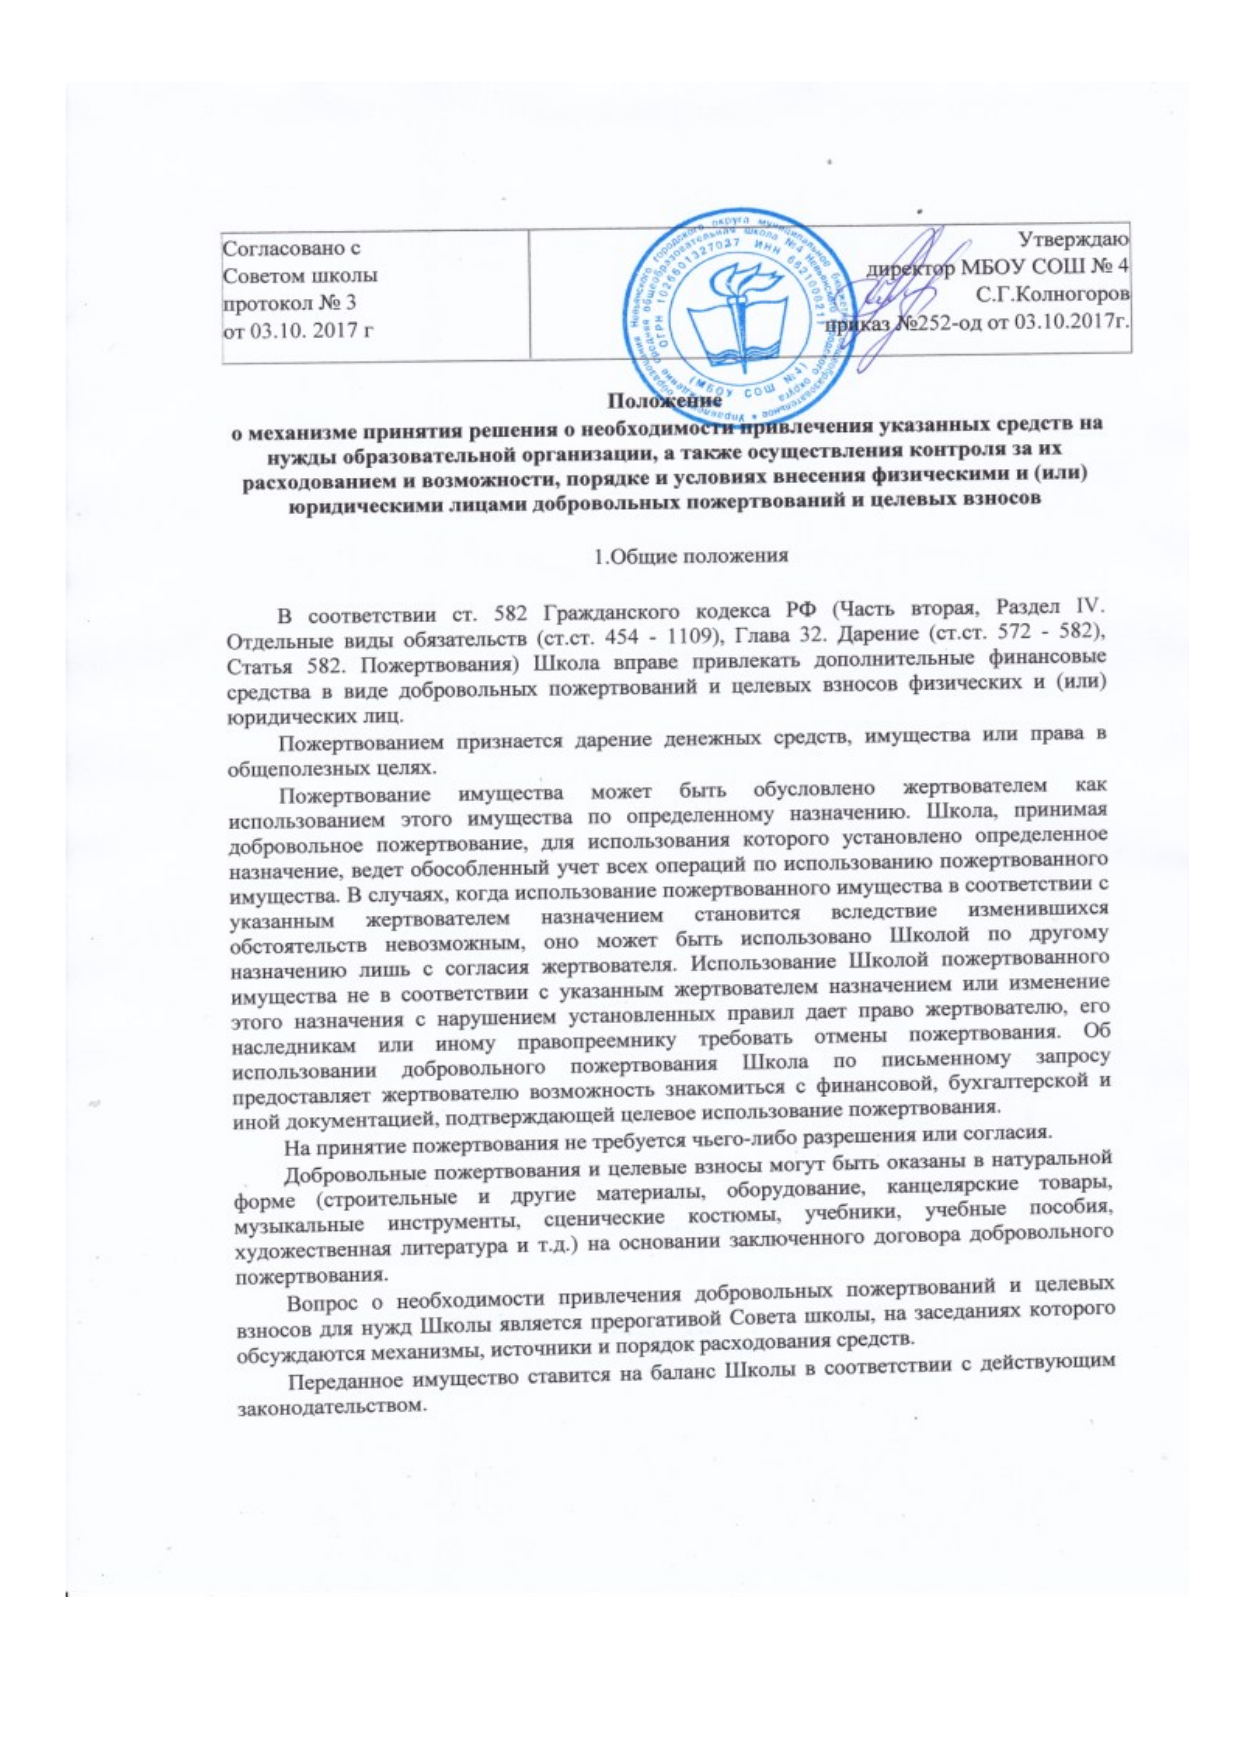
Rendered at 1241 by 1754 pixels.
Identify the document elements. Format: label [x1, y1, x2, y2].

picture [65, 82, 1189, 1594]
